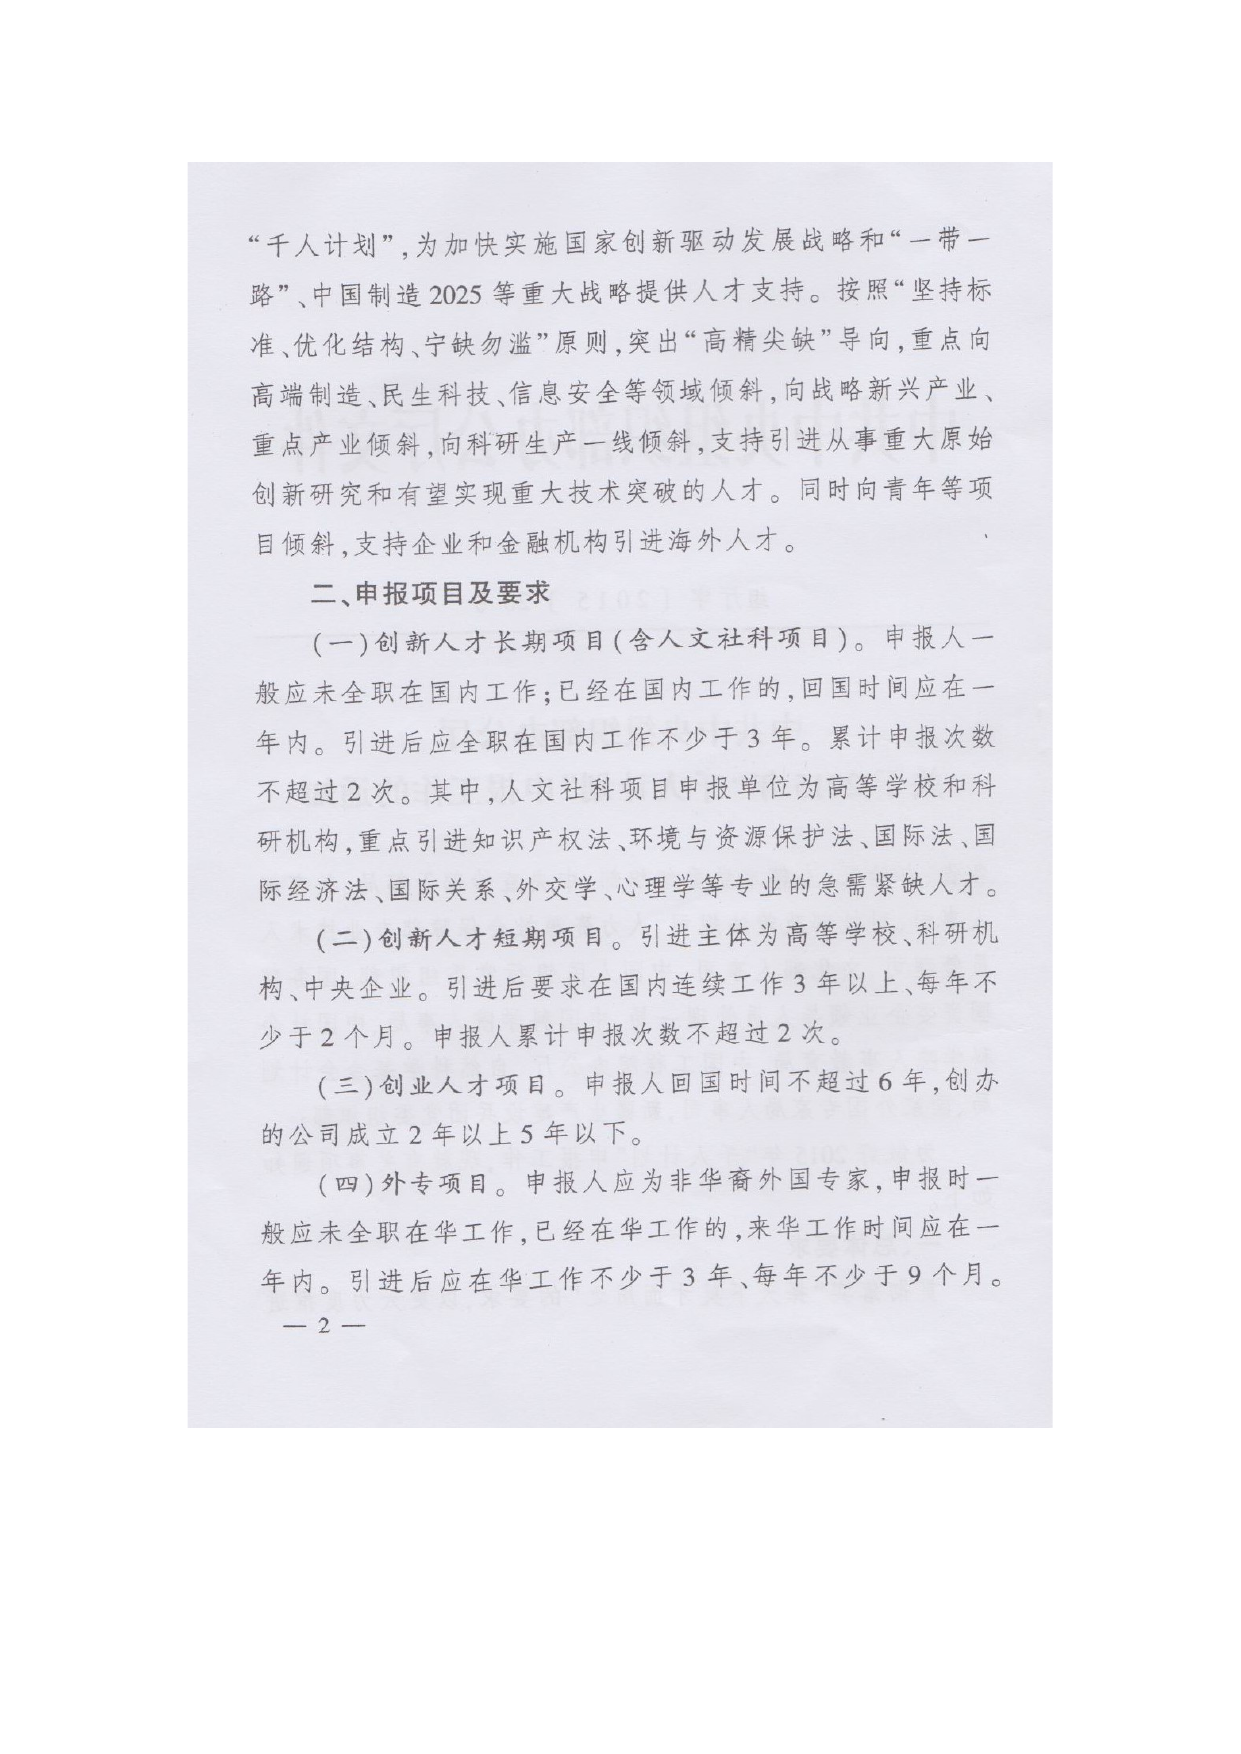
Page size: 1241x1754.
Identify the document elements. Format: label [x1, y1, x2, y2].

picture [187, 162, 1053, 1428]
